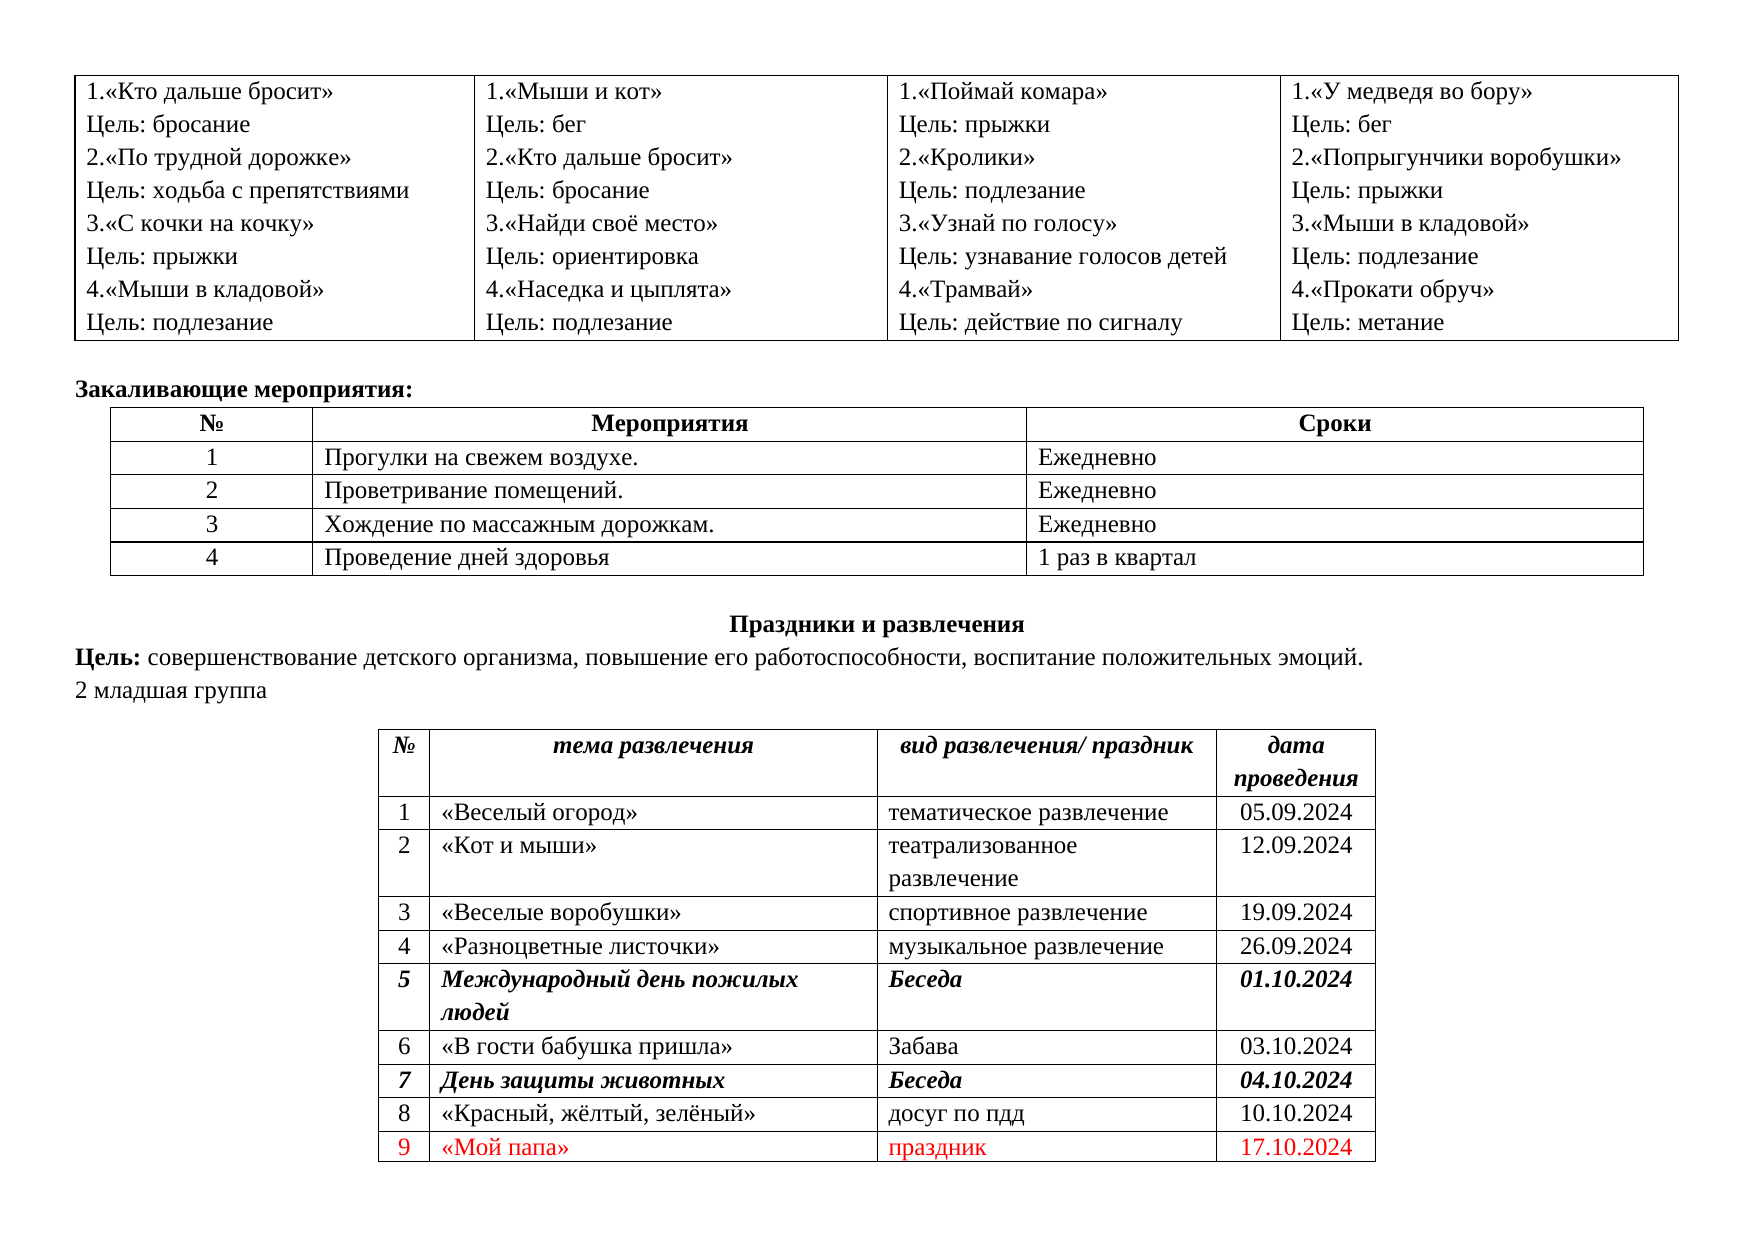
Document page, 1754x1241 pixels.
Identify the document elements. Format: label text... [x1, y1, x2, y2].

table_cell «Кот и мыши» [430, 830, 877, 896]
table_cell музыкальное развлечение [878, 931, 1216, 963]
table_cell 03.10.2024 [1217, 1031, 1375, 1064]
table_cell 04.10.2024 [1217, 1065, 1375, 1097]
table_cell 3 [379, 897, 429, 930]
text Праздники и развлечения [75, 609, 1679, 638]
table_cell Международный день пожилых людей [430, 964, 877, 1030]
table_cell Ежедневно [1027, 509, 1643, 541]
table_cell 1 [379, 797, 429, 829]
table_cell 10.10.2024 [1217, 1098, 1375, 1131]
table_cell 9 [379, 1132, 429, 1161]
table_cell театрализованное развлечение [878, 830, 1216, 896]
table_cell Проветривание помещений. [313, 475, 1026, 508]
table_cell 2 [111, 475, 312, 508]
table_cell «Красный, жёлтый, зелёный» [430, 1098, 877, 1131]
table_cell Прогулки на свежем воздухе. [313, 442, 1026, 474]
table_cell Проведение дней здоровья [313, 543, 1026, 575]
table_cell Хождение по массажным дорожкам. [313, 509, 1026, 541]
table_cell 6 [379, 1031, 429, 1064]
table_header Сроки [1027, 408, 1643, 441]
table_header № [379, 730, 429, 796]
table_header тема развлечения [430, 730, 877, 796]
table_cell «Веселый огород» [430, 797, 877, 829]
table_cell 1 [111, 442, 312, 474]
table_cell Беседа [878, 1065, 1216, 1097]
table_cell праздник [878, 1132, 1216, 1161]
table_cell 1 раз в квартал [1027, 543, 1643, 575]
table_cell 4 [111, 543, 312, 575]
table_cell Беседа [878, 964, 1216, 1030]
table_cell 2 [379, 830, 429, 896]
table_header дата проведения [1217, 730, 1375, 796]
table_cell 1.«У медведя во бору» Цель: бег 2.«Попрыгунчики воробушки» Цель: прыжки 3.«Мыши в кладовой» Цель: подлезание 4.«Прокати обруч» Цель: метание [1281, 76, 1678, 340]
table_cell 12.09.2024 [1217, 830, 1375, 896]
table_cell Забава [878, 1031, 1216, 1064]
table_cell 01.10.2024 [1217, 964, 1375, 1030]
table_cell 05.09.2024 [1217, 797, 1375, 829]
table_cell «В гости бабушка пришла» [430, 1031, 877, 1064]
table_cell спортивное развлечение [878, 897, 1216, 930]
table_cell 1.«Поймай комара» Цель: прыжки 2.«Кролики» Цель: подлезание 3.«Узнай по голосу» Цель: узнавание голосов детей 4.«Трамвай» Цель: действие по сигналу [888, 76, 1280, 340]
table_cell тематическое развлечение [878, 797, 1216, 829]
table_header Мероприятия [313, 408, 1026, 441]
table_cell 1.«Мыши и кот» Цель: бег 2.«Кто дальше бросит» Цель: бросание 3.«Найди своё место» Цель: ориентировка 4.«Наседка и цыплята» Цель: подлезание [475, 76, 887, 340]
table_cell День защиты животных [430, 1065, 877, 1097]
table_cell 17.10.2024 [1217, 1132, 1375, 1161]
table_cell 4 [379, 931, 429, 963]
table_cell «Разноцветные листочки» [430, 931, 877, 963]
table_header № [111, 408, 312, 441]
table_cell 5 [379, 964, 429, 1030]
table_cell 1.«Кто дальше бросит» Цель: бросание 2.«По трудной дорожке» Цель: ходьба с препятствиями 3.«С кочки на кочку» Цель: прыжки 4.«Мыши в кладовой» Цель: подлезание [76, 76, 474, 340]
table_header вид развлечения/ праздник [878, 730, 1216, 796]
table_cell 19.09.2024 [1217, 897, 1375, 930]
table_cell Ежедневно [1027, 475, 1643, 508]
table_cell досуг по пдд [878, 1098, 1216, 1131]
text Закаливающие мероприятия: [75, 374, 1679, 403]
table_cell 7 [379, 1065, 429, 1097]
table_cell Ежедневно [1027, 442, 1643, 474]
text 2 младшая группа [75, 675, 1679, 704]
table_cell 26.09.2024 [1217, 931, 1375, 963]
table_cell «Веселые воробушки» [430, 897, 877, 930]
table_cell «Мой папа» [430, 1132, 877, 1161]
table_cell 3 [111, 509, 312, 541]
table_cell 8 [379, 1098, 429, 1131]
text Цель: совершенствование детского организма, повышение его работоспособности, воспитание положительных эмоций. [75, 642, 1679, 671]
